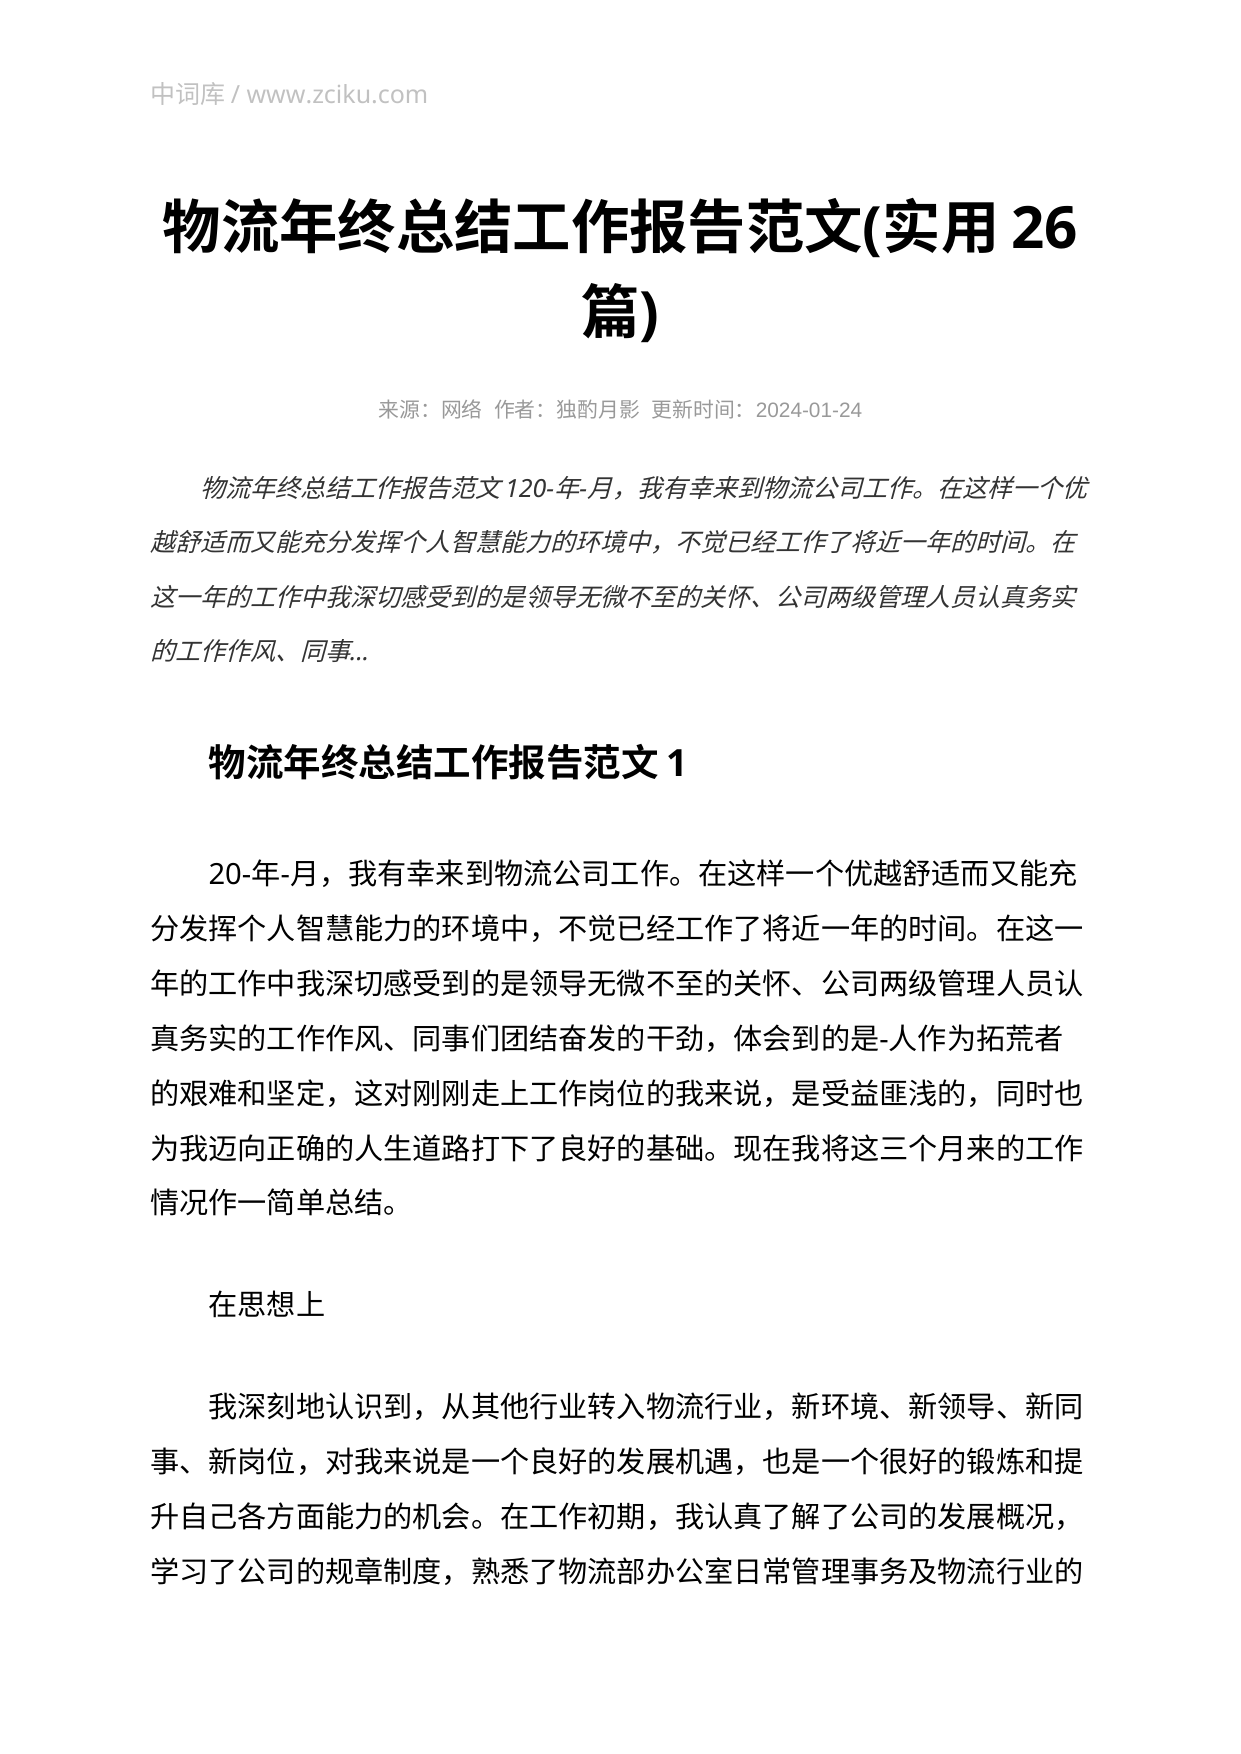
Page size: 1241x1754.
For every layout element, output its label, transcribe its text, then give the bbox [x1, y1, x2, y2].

text 物流年终总结工作报告范文1 [150, 733, 1090, 787]
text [150, 1384, 1090, 1591]
text 物流年终总结工作报告范文120-年-月，我有幸来到物流公司工作。在这样一个优越舒适而又能充分发挥个人智慧能力的环境中，不觉已经工作了将近一年的时间。在这一年的工作中我深切感受到的是领导无微不至的关怀、公司两级管理人员认真务实的工作作风、同事... [150, 468, 1090, 668]
text 20-年-月，我有幸来到物流公司工作。在这样一个优越舒适而又能充分发挥个人智慧能力的环境中，不觉已经工作了将近一年的时间。在这一年的工作中我深切感受到的是领导无微不至的关怀、公司两级管理人员认真务实的工作作风、同事们团结奋发的干劲，体会到的是-人作为拓荒者的艰难和坚定，这对刚刚走上工作岗位的我来说，是受益匪浅的，同时也为我迈向正确的人生道路打下了良好的基础。现在我将这三个月来的工作情况作一简单总结。 [150, 851, 1090, 1222]
text 在思想上 [150, 1282, 1090, 1324]
subtitle 物流年终总结工作报告范文(实用26篇) [150, 181, 1090, 351]
text 来源：网络 作者：独酌月影 更新时间：2024-01-24 [150, 398, 1090, 422]
